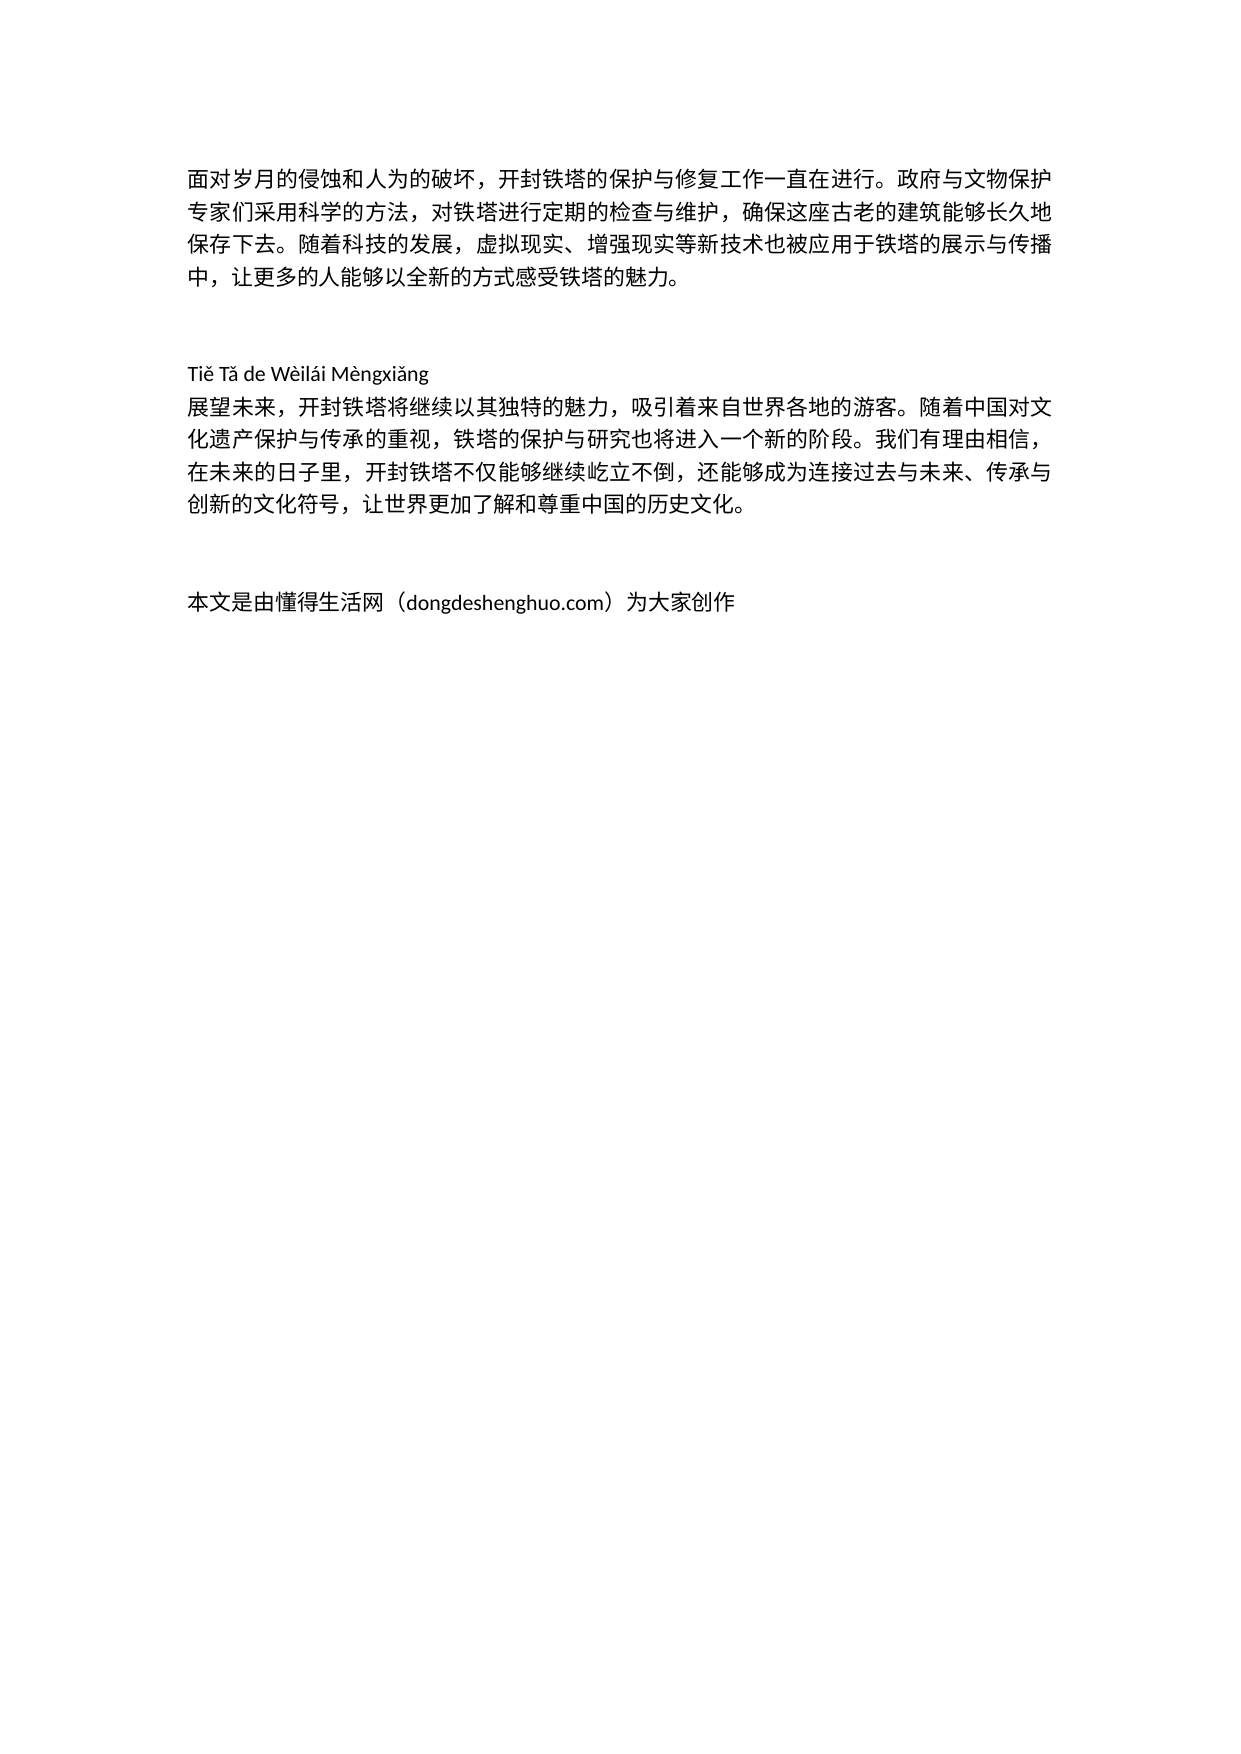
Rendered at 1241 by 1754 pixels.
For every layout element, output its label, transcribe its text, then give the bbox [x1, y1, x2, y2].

text 面对岁月的侵蚀和人为的破坏，开封铁塔的保护与修复工作一直在进行。政府与文物保护专家们采用科学的方法，对铁塔进行定期的检查与维护，确保这座古老的建筑能够长久地保存下去。随着科技的发展，虚拟现实、增强现实等新技术也被应用于铁塔的展示与传播中，让更多的人能够以全新的方式感受铁塔的魅力。 [187, 162, 1053, 292]
text 本文是由懂得生活网（dongdeshenghuo.com）为大家创作 [187, 584, 1053, 617]
text 展望未来，开封铁塔将继续以其独特的魅力，吸引着来自世界各地的游客。随着中国对文化遗产保护与传承的重视，铁塔的保护与研究也将进入一个新的阶段。我们有理由相信，在未来的日子里，开封铁塔不仅能够继续屹立不倒，还能够成为连接过去与未来、传承与创新的文化符号，让世界更加了解和尊重中国的历史文化。 [187, 389, 1053, 519]
text Tiě Tǎ de Wèilái Mèngxiǎng [187, 357, 1053, 389]
